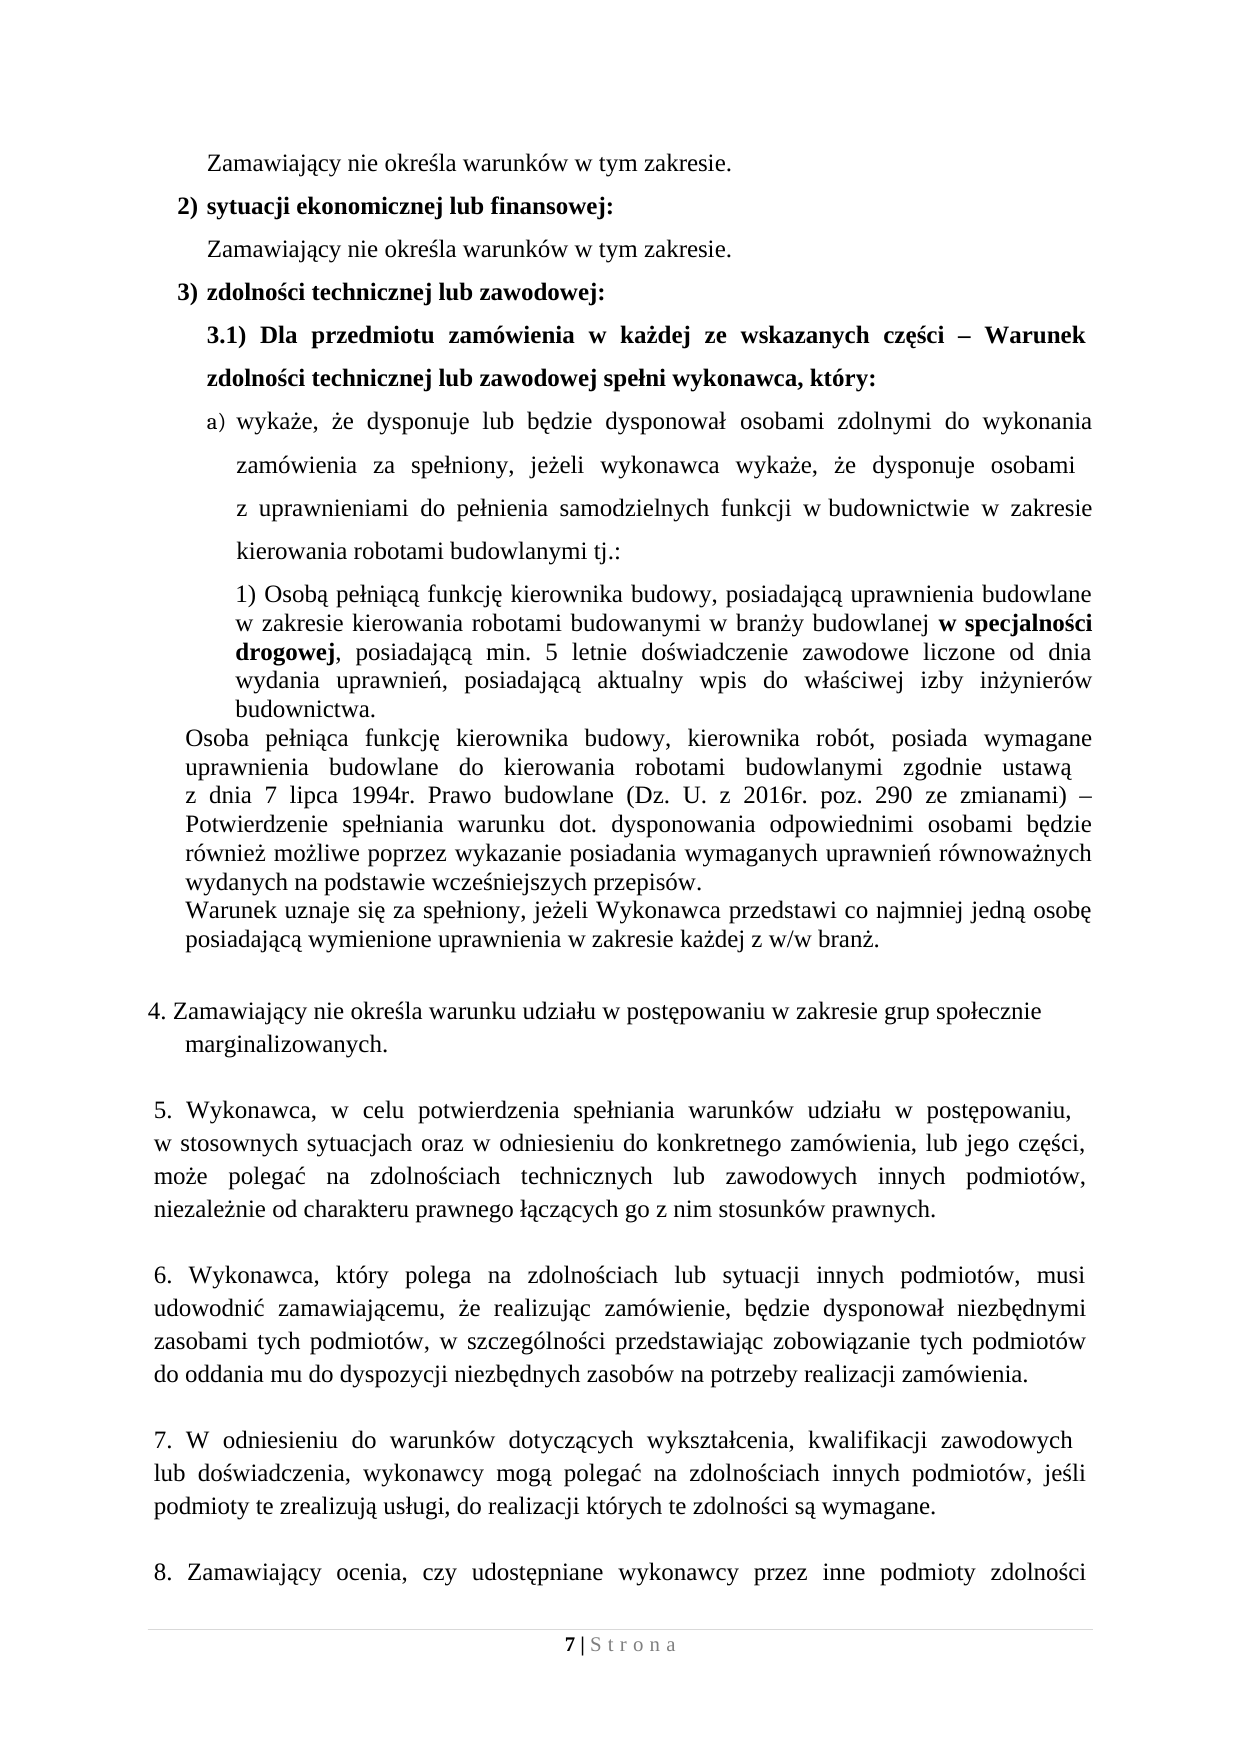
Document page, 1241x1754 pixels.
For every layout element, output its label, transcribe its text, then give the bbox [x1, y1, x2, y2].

text Warunek uznaje się za spełniony, jeżeli Wykonawca przedstawi co najmniej jedną osobę posiadającą wymienione uprawnienia w zakresie każdej z w/w branż. [185, 895, 1093, 953]
list sytuacji ekonomicznej lub finansowej: [177, 191, 1087, 219]
list wykaże, że dysponuje lub będzie dysponował osobami zdolnymi do wykonania zamówienia za spełniony, jeżeli wykonawca wykaże, że dysponuje osobami z uprawnieniami do pełnienia samodzielnych funkcji w budownictwie w zakresie kierowania robotami budowlanymi tj.: [207, 406, 1093, 565]
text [153, 1557, 1087, 1586]
text 6. Wykonawca, który polega na zdolnościach lub sytuacji innych podmiotów, musi udowodnić zamawiającemu, że realizując zamówienie, będzie dysponował niezbędnymi zasobami tych podmiotów, w szczególności przedstawiając zobowiązanie tych podmiotów do oddania mu do dyspozycji niezbędnych zasobów na potrzeby realizacji zamówienia. [153, 1260, 1087, 1388]
text 1) Osobą pełniącą funkcję kierownika budowy, posiadającą uprawnienia budowlane w zakresie kierowania robotami budowanymi w branży budowlanej w specjalności drogowej, posiadającą min. 5 letnie doświadczenie zawodowe liczone od dnia wydania uprawnień, posiadającą aktualny wpis do właściwej izby inżynierów budownictwa. [235, 579, 1093, 723]
text 7. W odniesieniu do warunków dotyczących wykształcenia, kwalifikacji zawodowych lub doświadczenia, wykonawcy mogą polegać na zdolnościach innych podmiotów, jeśli podmioty te zrealizują usługi, do realizacji których te zdolności są wymagane. [153, 1425, 1087, 1520]
list zdolności technicznej lub zawodowej: [177, 277, 1087, 306]
text 3.1) Dla przedmiotu zamówienia w każdej ze wskazanych części – Warunek zdolności technicznej lub zawodowej spełni wykonawca, który: [207, 320, 1087, 392]
text Zamawiający nie określa warunków w tym zakresie. [207, 148, 1087, 176]
text marginalizowanych. [153, 1029, 1087, 1058]
text 4. Zamawiający nie określa warunku udziału w postępowaniu w zakresie grup społecznie [148, 996, 1093, 1025]
text Osoba pełniąca funkcję kierownika budowy, kierownika robót, posiada wymagane uprawnienia budowlane do kierowania robotami budowlanymi zgodnie ustawą z dnia 7 lipca 1994r. Prawo budowlane (Dz. U. z 2016r. poz. 290 ze zmianami) – Potwierdzenie spełniania warunku dot. dysponowania odpowiednimi osobami będzie również możliwe poprzez wykazanie posiadania wymaganych uprawnień równoważnych wydanych na podstawie wcześniejszych przepisów. [185, 723, 1093, 895]
text 5. Wykonawca, w celu potwierdzenia spełniania warunków udziału w postępowaniu, w stosownych sytuacjach oraz w odniesieniu do konkretnego zamówienia, lub jego części, może polegać na zdolnościach technicznych lub zawodowych innych podmiotów, niezależnie od charakteru prawnego łączących go z nim stosunków prawnych. [153, 1095, 1087, 1223]
text Zamawiający nie określa warunków w tym zakresie. [207, 234, 1087, 263]
